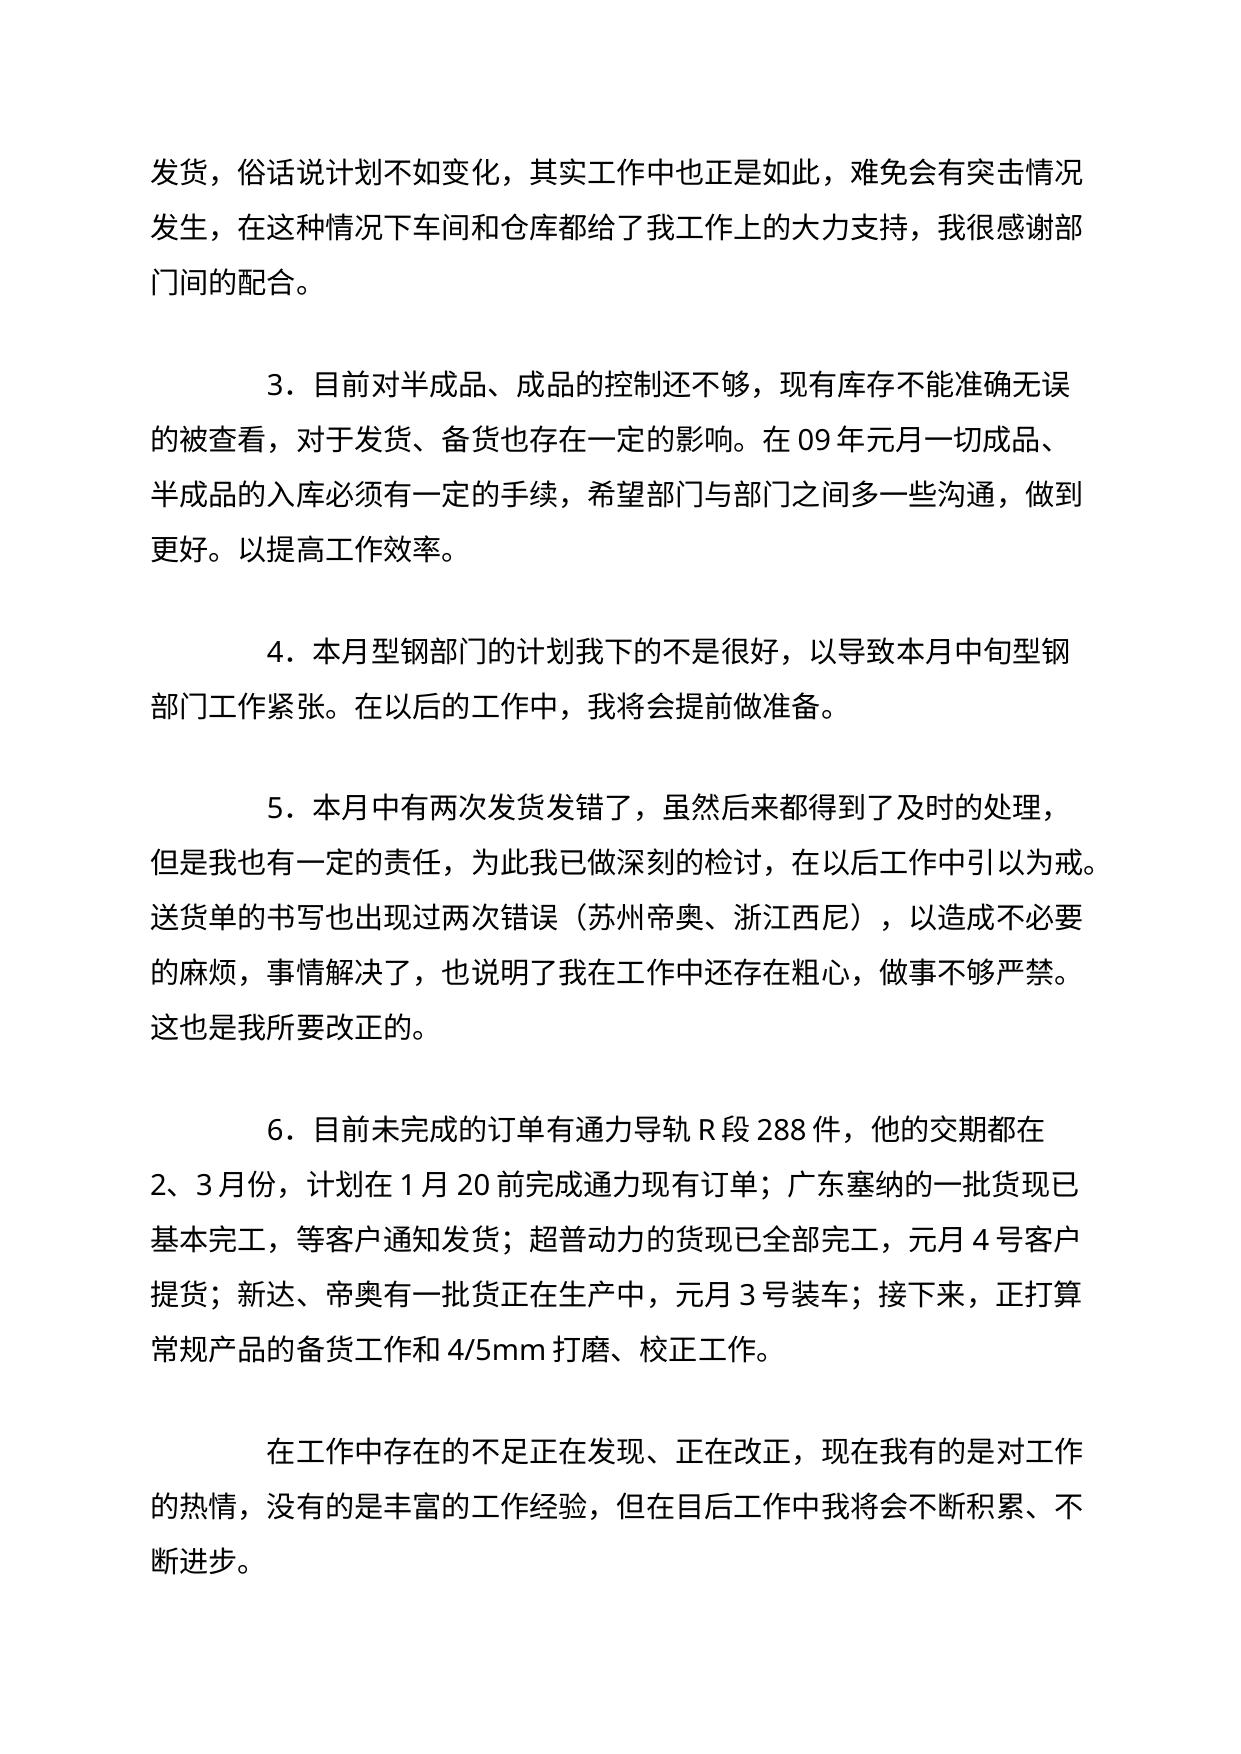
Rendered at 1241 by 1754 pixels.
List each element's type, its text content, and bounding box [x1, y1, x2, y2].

text 5．本月中有两次发货发错了，虽然后来都得到了及时的处理，但是我也有一定的责任，为此我已做深刻的检讨，在以后工作中引以为戒。送货单的书写也出现过两次错误（苏州帝奥、浙江西尼），以造成不必要的麻烦，事情解决了，也说明了我在工作中还存在粗心，做事不够严禁。这也是我所要改正的。 [150, 785, 1090, 1047]
text 在工作中存在的不足正在发现、正在改正，现在我有的是对工作的热情，没有的是丰富的工作经验，但在目后工作中我将会不断积累、不断进步。 [150, 1428, 1090, 1581]
text 6．目前未完成的订单有通力导轨R段288件，他的交期都在2、3月份，计划在1月20前完成通力现有订单；广东塞纳的一批货现已基本完工，等客户通知发货；超普动力的货现已全部完工，元月4号客户提货；新达、帝奥有一批货正在生产中，元月3号装车；接下来，正打算常规产品的备货工作和4/5mm打磨、校正工作。 [150, 1106, 1090, 1369]
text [150, 150, 1090, 302]
text 3．目前对半成品、成品的控制还不够，现有库存不能准确无误的被查看，对于发货、备货也存在一定的影响。在09年元月一切成品、半成品的入库必须有一定的手续，希望部门与部门之间多一些沟通，做到更好。以提高工作效率。 [150, 362, 1090, 569]
text 4．本月型钢部门的计划我下的不是很好，以导致本月中旬型钢部门工作紧张。在以后的工作中，我将会提前做准备。 [150, 628, 1090, 726]
